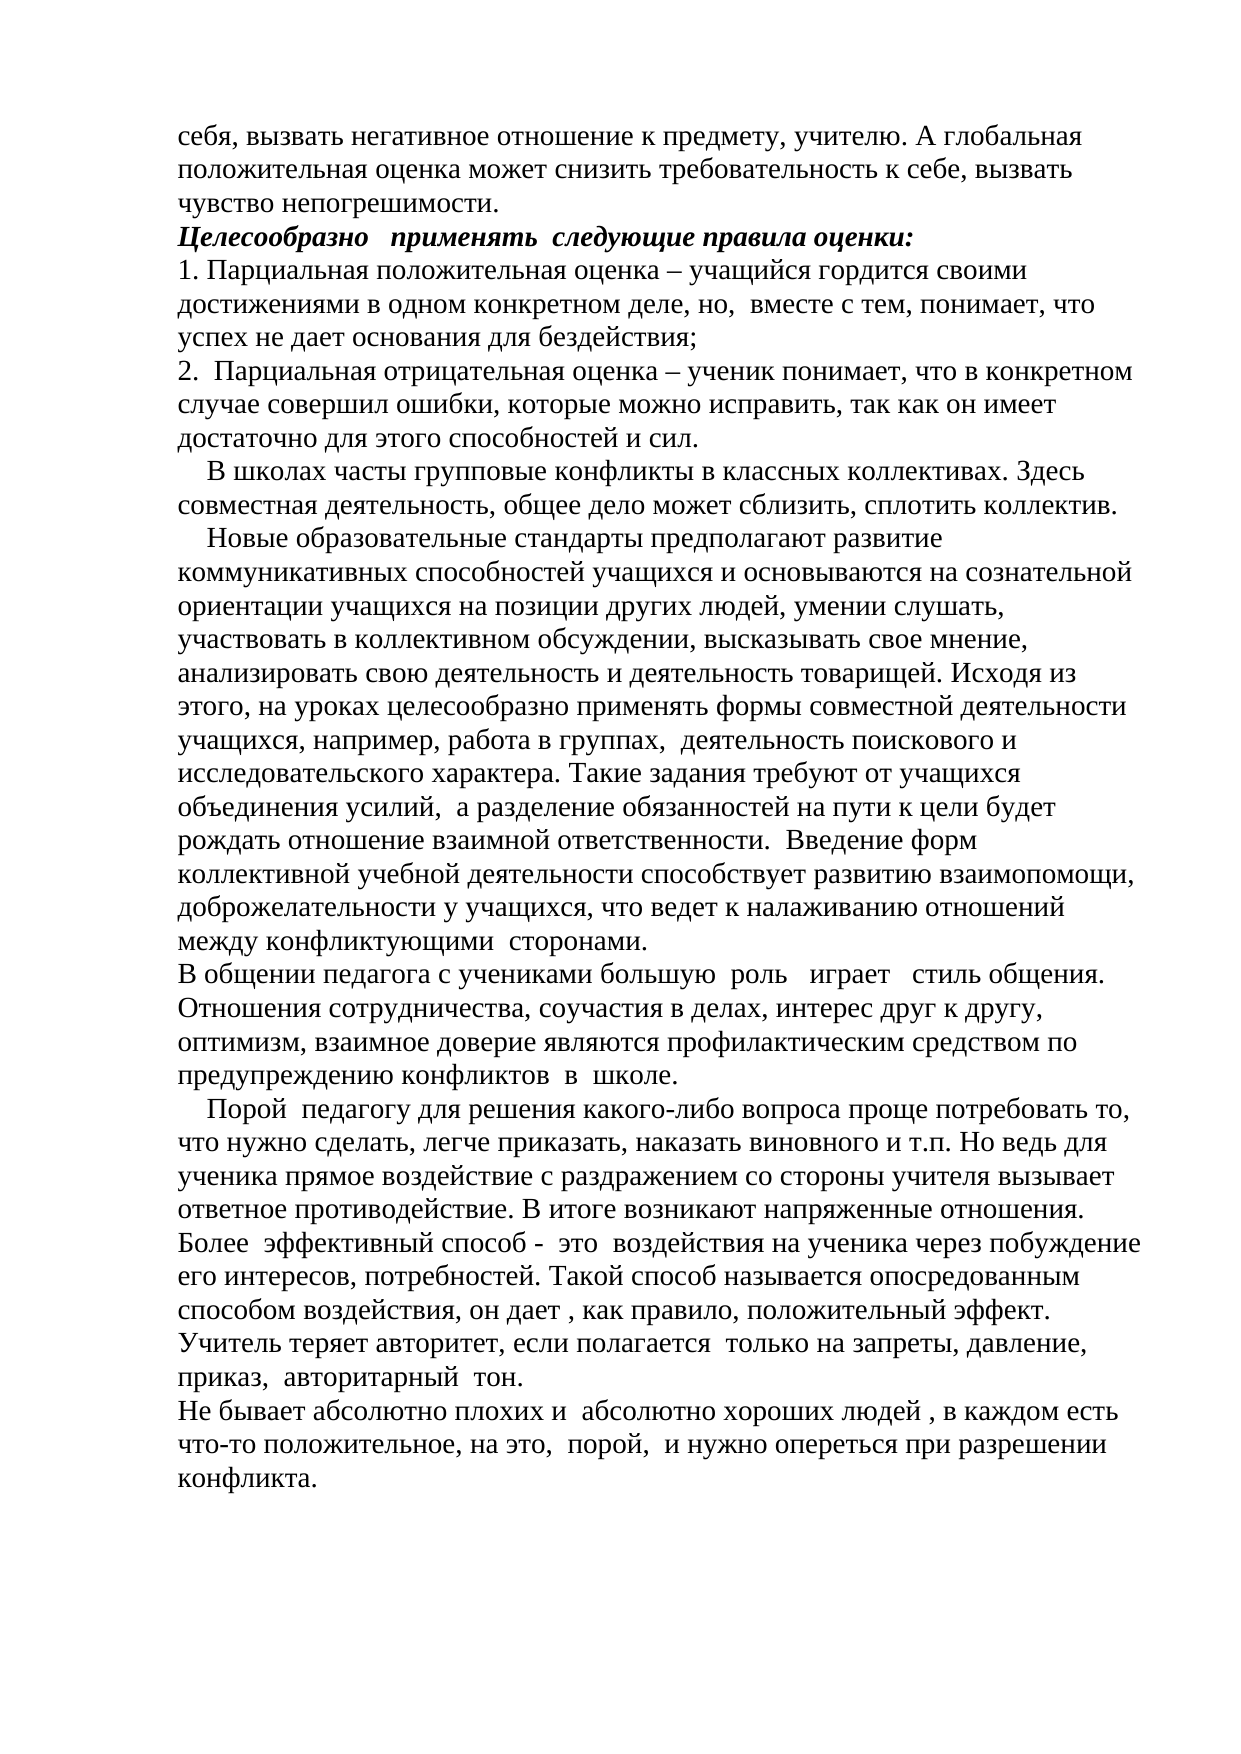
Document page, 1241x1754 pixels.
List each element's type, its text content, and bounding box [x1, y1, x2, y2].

text Не бывает абсолютно плохих и абсолютно хороших людей , в каждом есть что-то положительное, на это, порой, и нужно опереться при разрешении конфликта. [177, 1393, 1152, 1493]
text Целесообразно применять следующие правила оценки: [177, 219, 1152, 252]
text 2. Парциальная отрицательная оценка – ученик понимает, что в конкретном случае совершил ошибки, которые можно исправить, так как он имеет достаточно для этого способностей и сил. [177, 353, 1152, 453]
text 1. Парциальная положительная оценка – учащийся гордится своими достижениями в одном конкретном деле, но, вместе с тем, понимает, что успех не дает основания для бездействия; [177, 252, 1152, 353]
text В школах часты групповые конфликты в классных коллективах. Здесь совместная деятельность, общее дело может сблизить, сплотить коллектив. [177, 453, 1152, 521]
text Новые образовательные стандарты предполагают развитие коммуникативных способностей учащихся и основываются на сознательной ориентации учащихся на позиции других людей, умении слушать, участвовать в коллективном обсуждении, высказывать свое мнение, анализировать свою деятельность и деятельность товарищей. Исходя из этого, на уроках целесообразно применять формы совместной деятельности учащихся, например, работа в группах, деятельность поискового и исследовательского характера. Такие задания требуют от учащихся объединения усилий, а разделение обязанностей на пути к цели будет рождать отношение взаимной ответственности. Введение форм коллективной учебной деятельности способствует развитию взаимопомощи, доброжелательности у учащихся, что ведет к налаживанию отношений между конфликтующими сторонами. [177, 521, 1152, 957]
text В общении педагога с учениками большую роль играет стиль общения. Отношения сотрудничества, соучастия в делах, интерес друг к другу, оптимизм, взаимное доверие являются профилактическим средством по предупреждению конфликтов в школе. [177, 957, 1152, 1091]
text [177, 118, 1152, 219]
text Порой педагогу для решения какого-либо вопроса проще потребовать то, что нужно сделать, легче приказать, наказать виновного и т.п. Но ведь для ученика прямое воздействие с раздражением со стороны учителя вызывает ответное противодействие. В итоге возникают напряженные отношения. Более эффективный способ - это воздействия на ученика через побуждение его интересов, потребностей. Такой способ называется опосредованным способом воздействия, он дает , как правило, положительный эффект. Учитель теряет авторитет, если полагается только на запреты, давление, приказ, авторитарный тон. [177, 1091, 1152, 1393]
